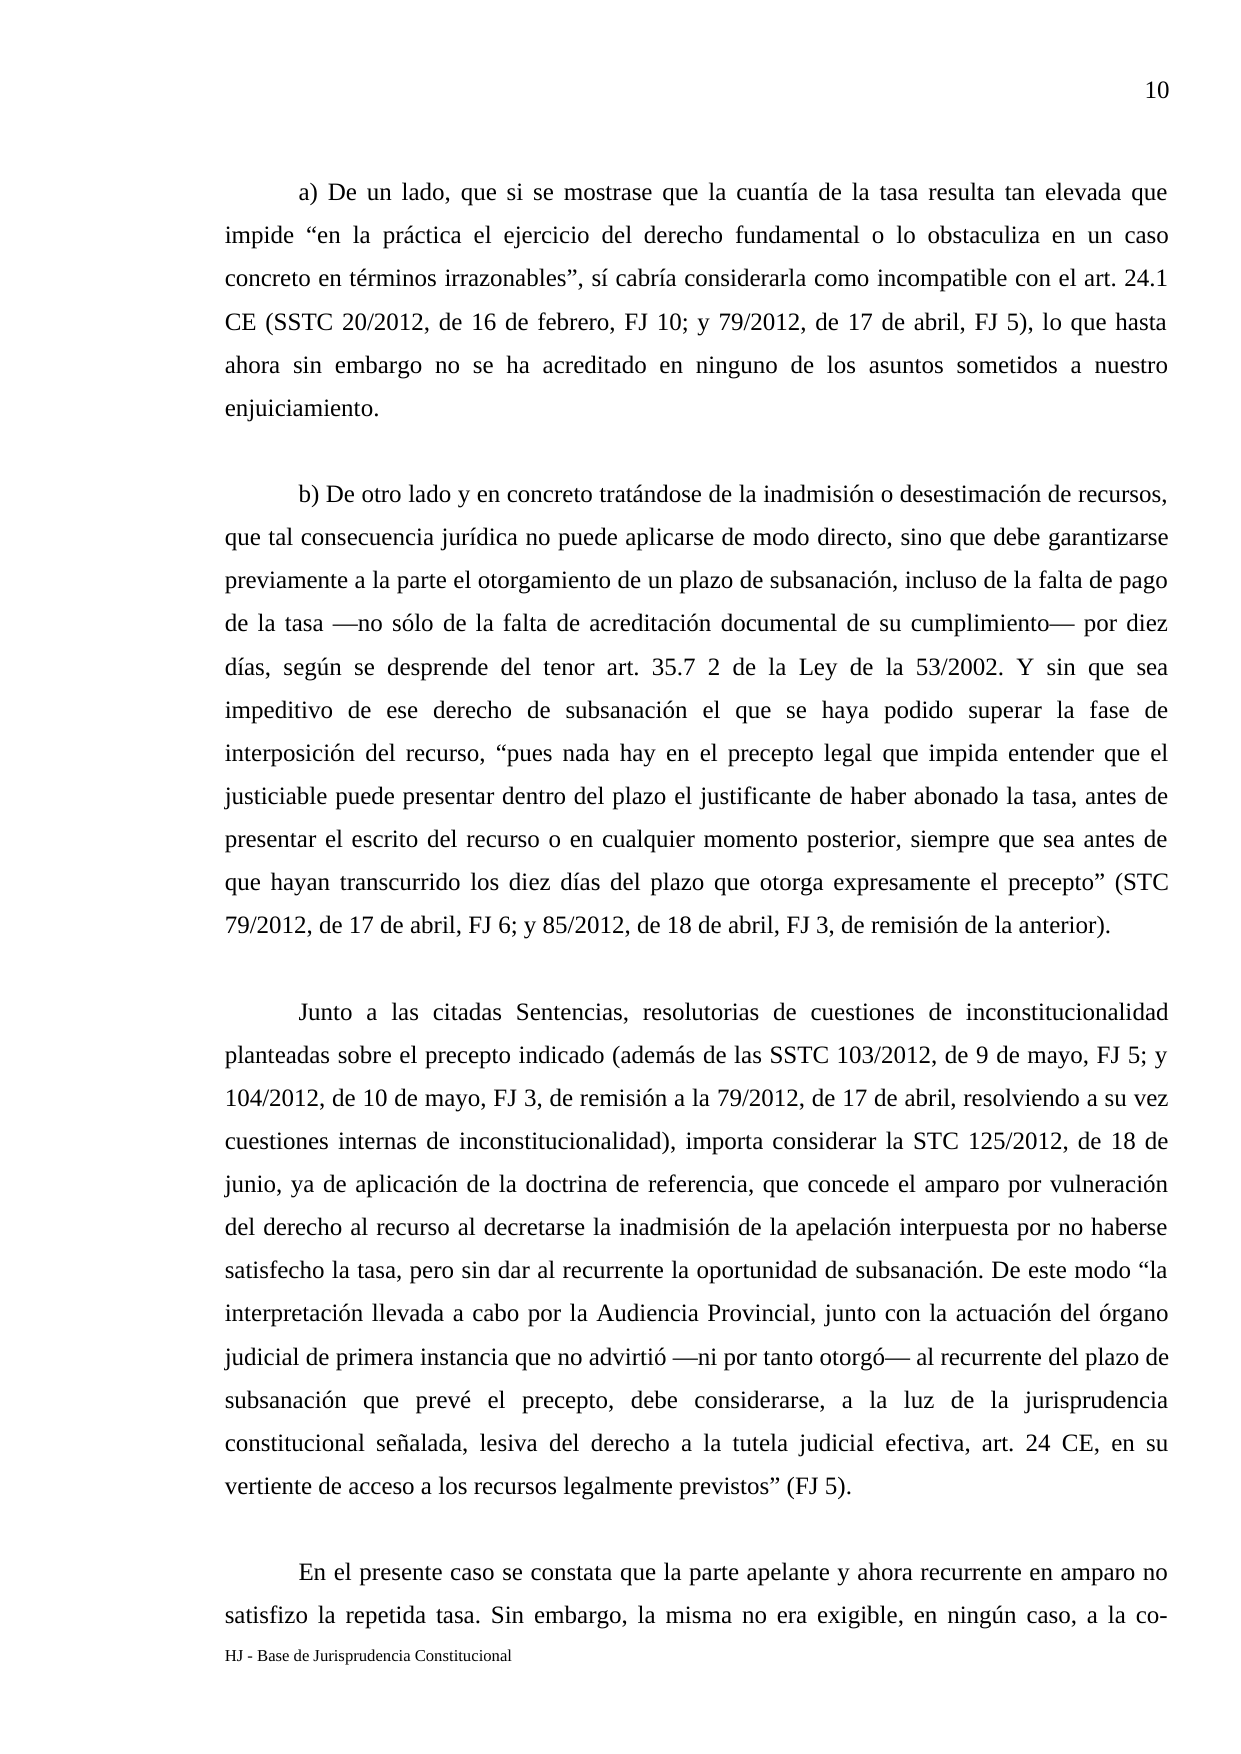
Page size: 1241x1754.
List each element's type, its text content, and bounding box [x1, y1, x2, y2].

text Junto a las citadas Sentencias, resolutorias de cuestiones de inconstitucionalidad planteadas sobre el precepto indicado (además de las SSTC 103/2012, de 9 de mayo, FJ 5; y 104/2012, de 10 de mayo, FJ 3, de remisión a la 79/2012, de 17 de abril, resolviendo a su vez cuestiones internas de inconstitucionalidad), importa considerar la STC 125/2012, de 18 de junio, ya de aplicación de la doctrina de referencia, que concede el amparo por vulneración del derecho al recurso al decretarse la inadmisión de la apelación interpuesta por no haberse satisfecho la tasa, pero sin dar al recurrente la oportunidad de subsanación. De este modo “la interpretación llevada a cabo por la Audiencia Provincial, junto con la actuación del órgano judicial de primera instancia que no advirtió —ni por tanto otorgó— al recurrente del plazo de subsanación que prevé el precepto, debe considerarse, a la luz de la jurisprudencia constitucional señalada, lesiva del derecho a la tutela judicial efectiva, art. 24 CE, en su vertiente de acceso a los recursos legalmente previstos” (FJ 5). [224, 997, 1169, 1500]
text a) De un lado, que si se mostrase que la cuantía de la tasa resulta tan elevada que impide “en la práctica el ejercicio del derecho fundamental o lo obstaculiza en un caso concreto en términos irrazonables”, sí cabría considerarla como incompatible con el art. 24.1 CE (SSTC 20/2012, de 16 de febrero, FJ 10; y 79/2012, de 17 de abril, FJ 5), lo que hasta ahora sin embargo no se ha acreditado en ninguno de los asuntos sometidos a nuestro enjuiciamiento. [224, 177, 1169, 422]
text b) De otro lado y en concreto tratándose de la inadmisión o desestimación de recursos, que tal consecuencia jurídica no puede aplicarse de modo directo, sino que debe garantizarse previamente a la parte el otorgamiento de un plazo de subsanación, incluso de la falta de pago de la tasa —no sólo de la falta de acreditación documental de su cumplimiento— por diez días, según se desprende del tenor art. 35.7 2 de la Ley de la 53/2002. Y sin que sea impeditivo de ese derecho de subsanación el que se haya podido superar la fase de interposición del recurso, “pues nada hay en el precepto legal que impida entender que el justiciable puede presentar dentro del plazo el justificante de haber abonado la tasa, antes de presentar el escrito del recurso o en cualquier momento posterior, siempre que sea antes de que hayan transcurrido los diez días del plazo que otorga expresamente el precepto” (STC 79/2012, de 17 de abril, FJ 6; y 85/2012, de 18 de abril, FJ 3, de remisión de la anterior). [224, 479, 1169, 939]
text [224, 1557, 1169, 1629]
